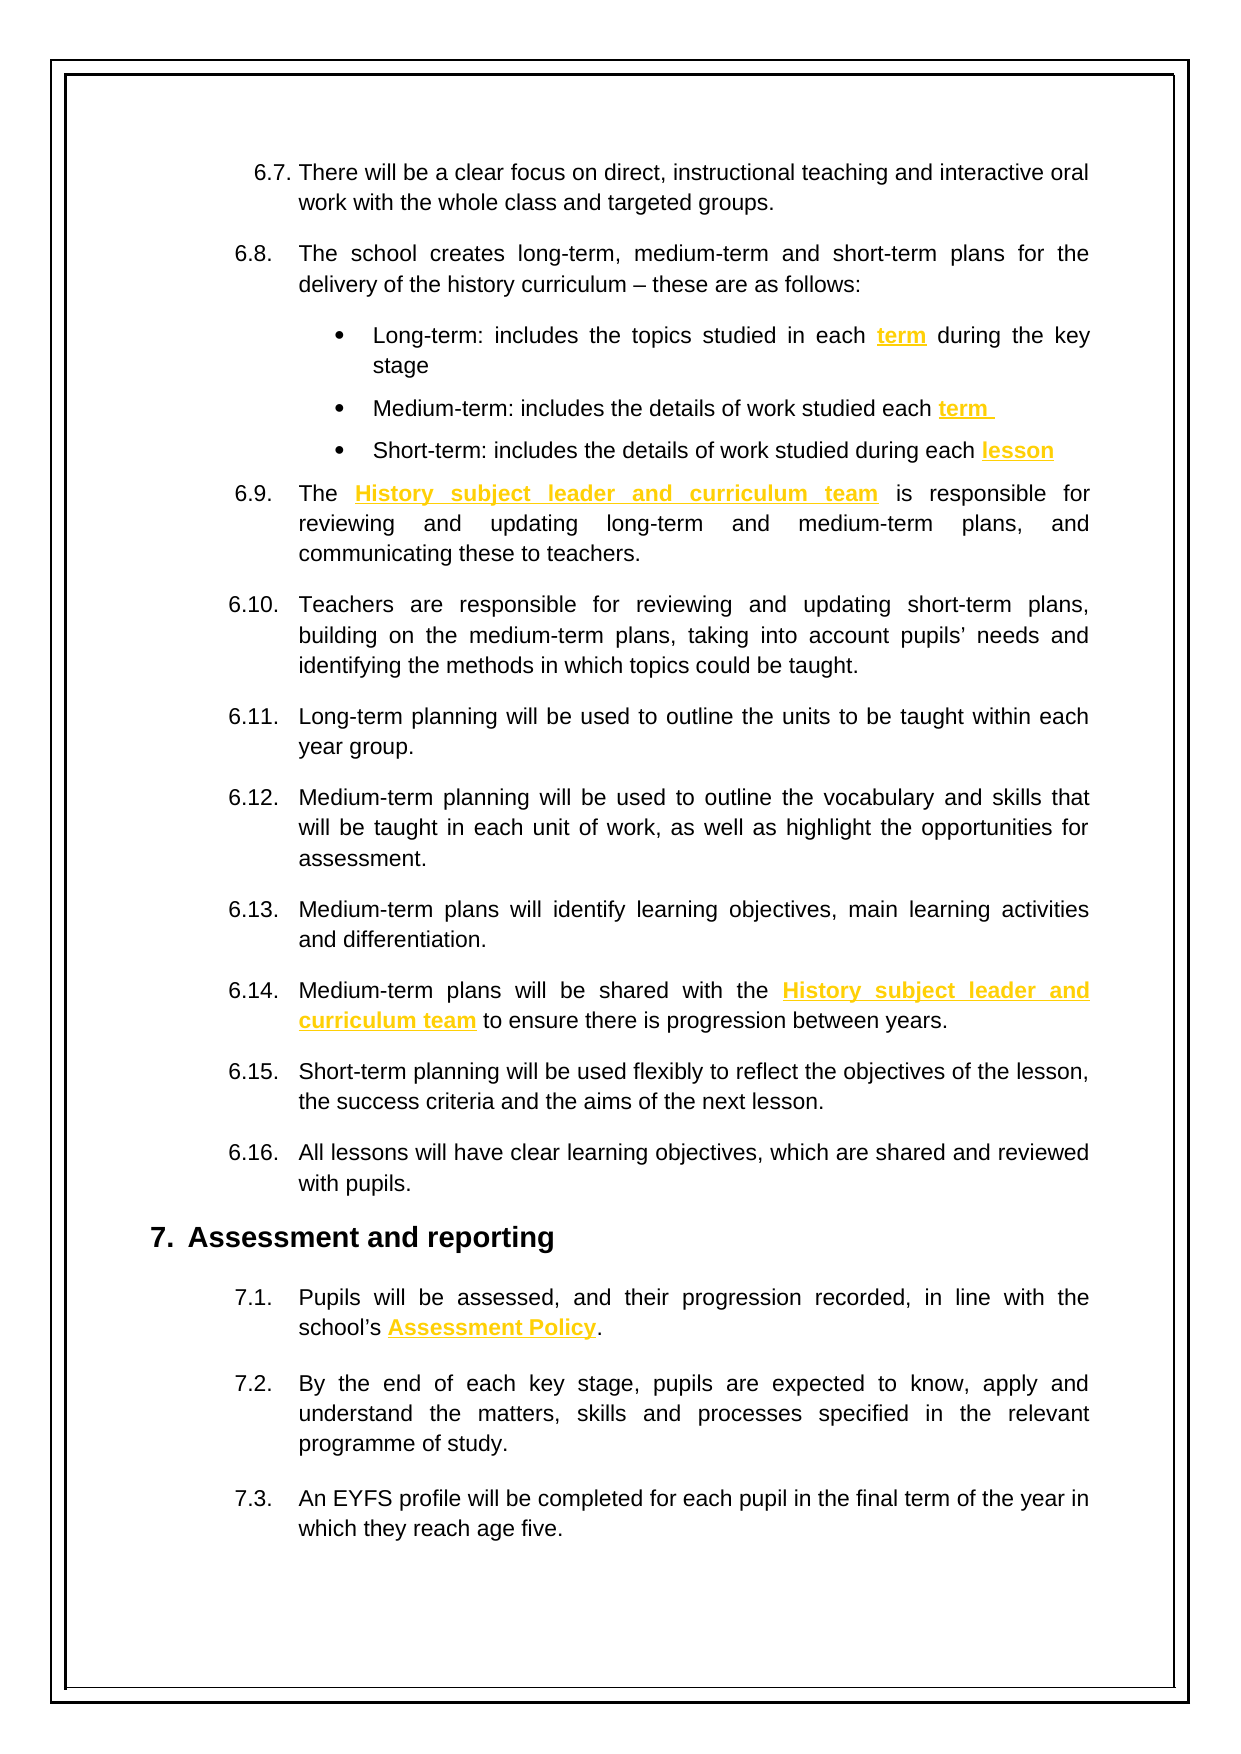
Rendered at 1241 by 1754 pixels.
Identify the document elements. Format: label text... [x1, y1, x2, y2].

list Short-term planning will be used flexibly to reflect the objectives of the lesson, the success criteria and the aims of the next lesson. [253, 1058, 1090, 1114]
list Medium-term planning will be used to outline the vocabulary and skills that will be taught in each unit of work, as well as highlight the opportunities for assessment. [253, 784, 1090, 871]
list Long-term planning will be used to outline the units to be taught within each year group. [253, 703, 1090, 759]
list There will be a clear focus on direct, instructional teaching and interactive oral work with the whole class and targeted groups. [253, 159, 1090, 216]
list Medium-term: includes the details of work studied each term [335, 394, 1090, 421]
subtitle Assessment and reporting [150, 1221, 1090, 1254]
list By the end of each key stage, pupils are expected to know, apply and understand the matters, skills and processes specified in the relevant programme of study. [253, 1369, 1090, 1456]
list All lessons will have clear learning objectives, which are shared and reviewed with pupils. [253, 1139, 1090, 1196]
list Teachers are responsible for reviewing and updating short-term plans, building on the medium-term plans, taking into account pupils’ needs and identifying the methods in which topics could be taught. [253, 591, 1090, 678]
list Medium-term plans will identify learning objectives, main learning activities and differentiation. [253, 896, 1090, 952]
list Long-term: includes the topics studied in each term during the key stage [335, 322, 1090, 378]
list Medium-term plans will be shared with the History subject leader and curriculum team to ensure there is progression between years. [253, 977, 1090, 1033]
list The History subject leader and curriculum team is responsible for reviewing and updating long-term and medium-term plans, and communicating these to teachers. [253, 480, 1090, 567]
list An EYFS profile will be completed for each pupil in the final term of the year in which they reach age five. [253, 1485, 1090, 1542]
list Pupils will be assessed, and their progression recorded, in line with the school’s Assessment Policy. [253, 1284, 1090, 1341]
list Short-term: includes the details of work studied during each lesson [335, 437, 1090, 463]
list The school creates long-term, medium-term and short-term plans for the delivery of the history curriculum – these are as follows: [253, 240, 1090, 297]
